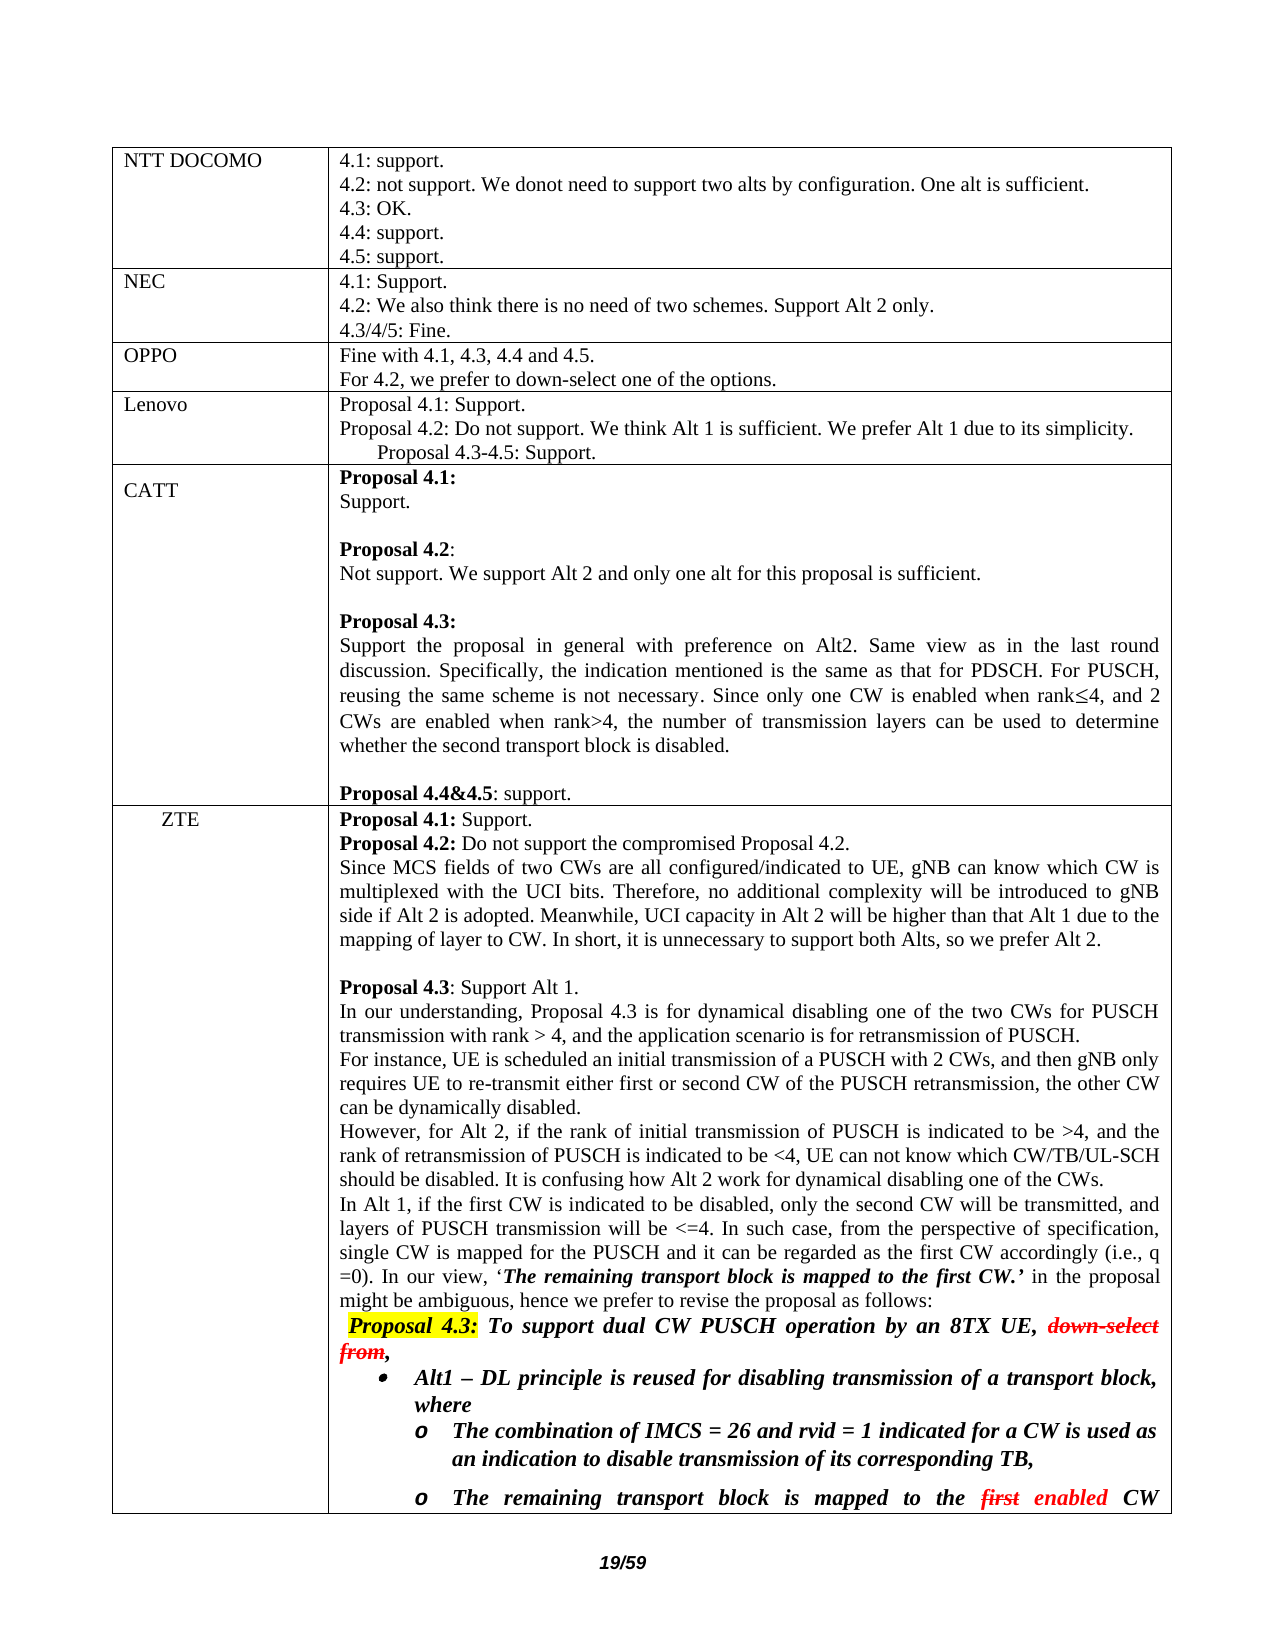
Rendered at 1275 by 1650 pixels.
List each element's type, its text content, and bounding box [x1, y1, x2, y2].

table_cell NTT DOCOMO [113, 148, 328, 268]
table_cell 4.1: Support. 4.2: We also think there is no need of two schemes. Support Alt 2 only. 4.3/4/5: Fine. [329, 269, 1171, 342]
table_cell Proposal 4.1: Support. Proposal 4.2: Do not support. We think Alt 1 is sufficient. We prefer Alt 1 due to its simplicity. Proposal 4.3-4.5: Support. [329, 392, 1171, 464]
table_cell 4.1: support. 4.2: not support. We donot need to support two alts by configuration. One alt is sufficient. 4.3: OK. 4.4: support. 4.5: support. [329, 148, 1171, 268]
table_cell OPPO [113, 343, 328, 391]
table_cell Fine with 4.1, 4.3, 4.4 and 4.5. For 4.2, we prefer to down-select one of the options. [329, 343, 1171, 391]
table_cell CATT [113, 465, 328, 805]
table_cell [329, 806, 1171, 1512]
table_cell ZTE [113, 806, 328, 1512]
table_cell Proposal 4.1: Support. Proposal 4.2: Not support. We support Alt 2 and only one alt for this proposal is sufficient. Proposal 4.3: Support the proposal in general with preference on Alt2. Same view as in the last round discussion. Specifically, the indication mentioned is the same as that for PDSCH. For PUSCH, reusing the same scheme is not necessary. Since only one CW is enabled when rank4, and 2 CWs are enabled when rank>4, the number of transmission layers can be used to determine whether the second transport block is disabled. Proposal 4.4&4.5: support. [329, 465, 1171, 805]
table_cell NEC [113, 269, 328, 342]
table_cell Lenovo [113, 392, 328, 464]
